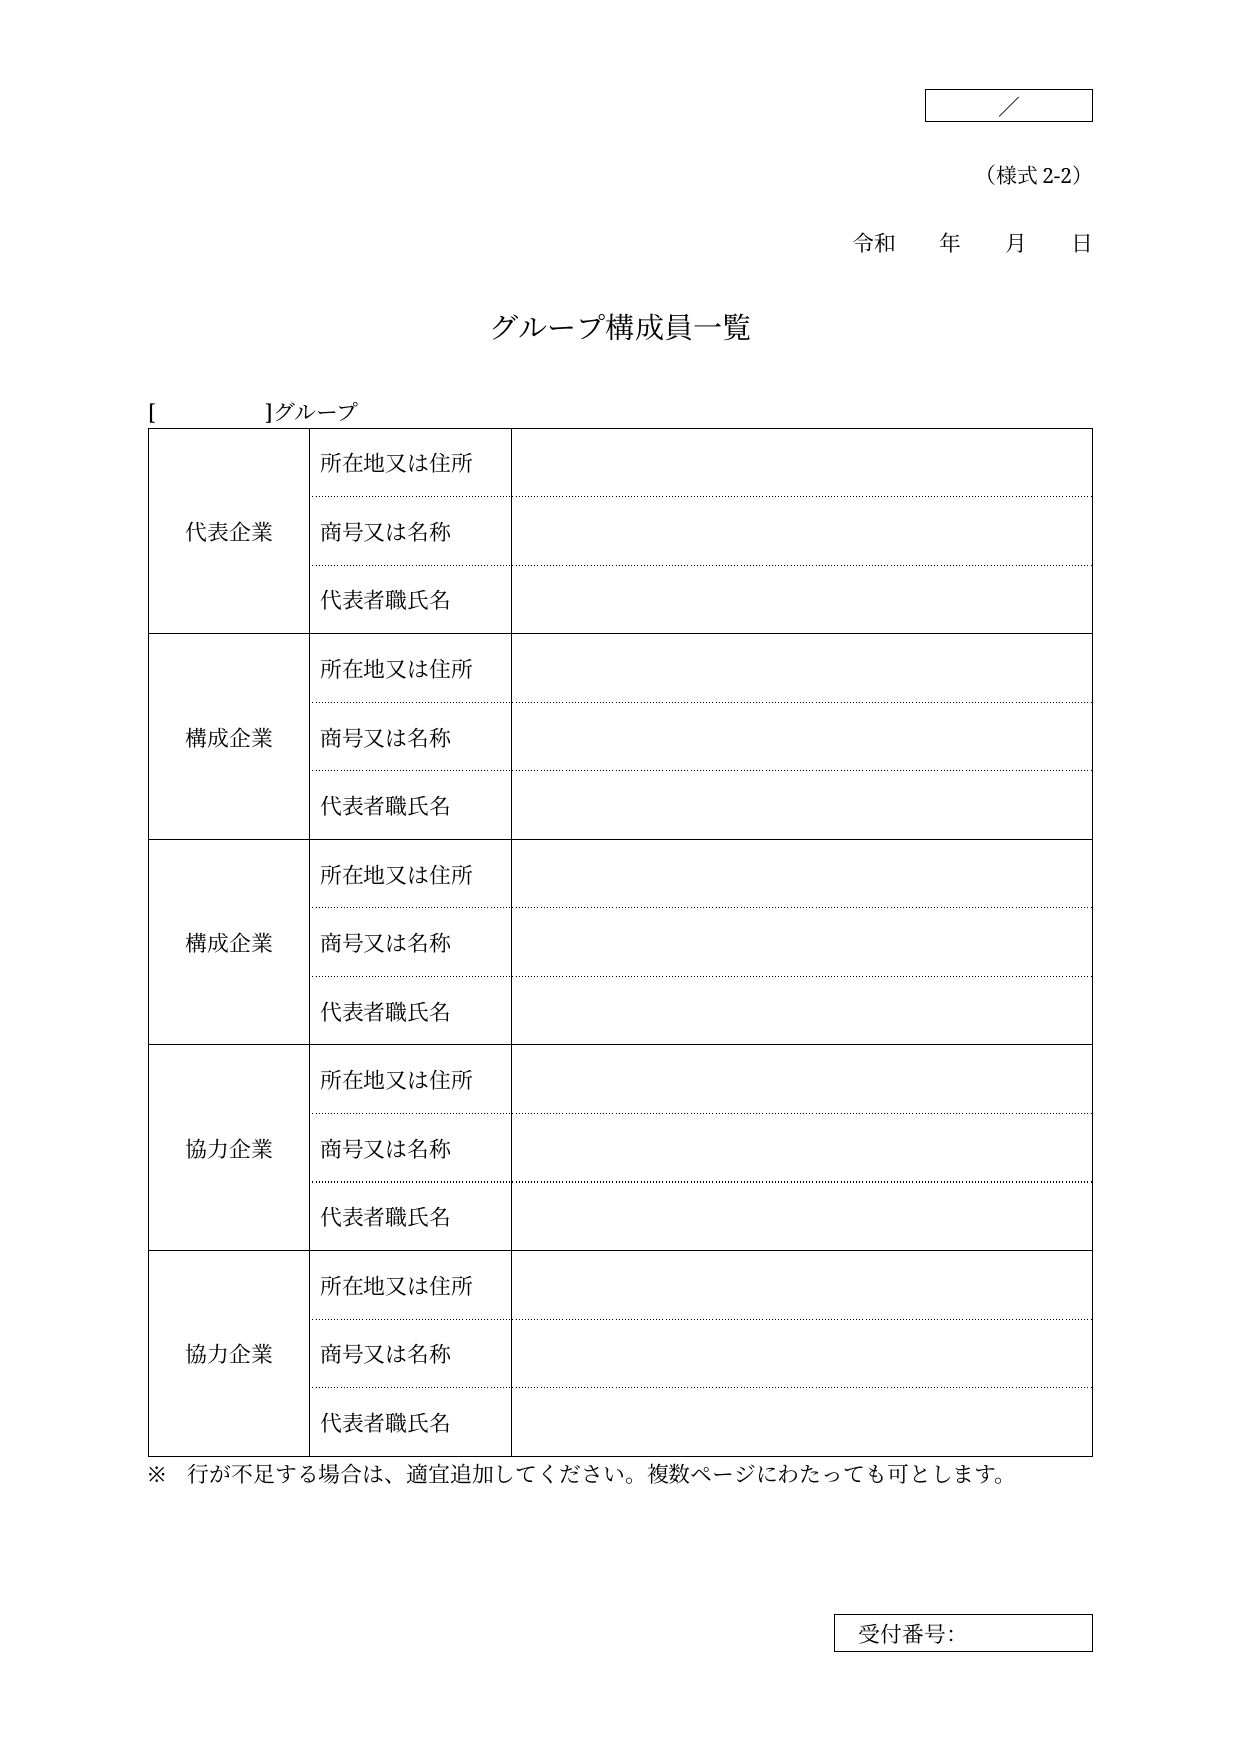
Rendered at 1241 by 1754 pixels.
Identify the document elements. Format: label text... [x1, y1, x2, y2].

table_cell [512, 976, 1092, 1044]
table_cell [512, 565, 1092, 633]
table_cell 所在地又は住所 [310, 840, 511, 907]
table_cell [512, 634, 1092, 702]
text [ ]グループ [148, 394, 1092, 427]
table_cell 代表者職氏名 [310, 976, 511, 1044]
table_cell 商号又は名称 [310, 496, 511, 564]
table_header [512, 429, 1092, 496]
table_cell 所在地又は住所 [310, 1045, 511, 1113]
table_cell [512, 1319, 1092, 1387]
table_cell [512, 496, 1092, 564]
table_cell [512, 1251, 1092, 1318]
text （様式2-2） [103, 157, 1092, 191]
table_cell 構成企業 [149, 840, 309, 1044]
table_cell 所在地又は住所 [310, 1251, 511, 1318]
table_cell [512, 770, 1092, 839]
table_header 所在地又は住所 [310, 429, 511, 496]
text グループ構成員一覧 [148, 292, 1092, 360]
table_header 代表企業 [149, 429, 309, 633]
table_cell 代表者職氏名 [310, 770, 511, 839]
text ※ 行が不足する場合は、適宜追加してください。複数ページにわたっても可とします。 [148, 1457, 1092, 1490]
table_cell 商号又は名称 [310, 907, 511, 976]
table_cell [512, 702, 1092, 770]
table_cell 所在地又は住所 [310, 634, 511, 702]
table_cell 代表者職氏名 [310, 565, 511, 633]
table_cell 構成企業 [149, 634, 309, 839]
table_cell 協力企業 [149, 1251, 309, 1456]
table_cell 協力企業 [149, 1045, 309, 1250]
table_cell [512, 1045, 1092, 1113]
table_cell [512, 1113, 1092, 1181]
table_cell 商号又は名称 [310, 1319, 511, 1387]
table_cell 代表者職氏名 [310, 1181, 511, 1250]
table_cell 商号又は名称 [310, 702, 511, 770]
table_cell [512, 840, 1092, 907]
table_cell [512, 907, 1092, 976]
text 令和 年 月 日 [148, 225, 1092, 259]
table_cell [512, 1387, 1092, 1456]
table_cell 代表者職氏名 [310, 1387, 511, 1456]
table_cell 商号又は名称 [310, 1113, 511, 1181]
table_cell [512, 1181, 1092, 1250]
